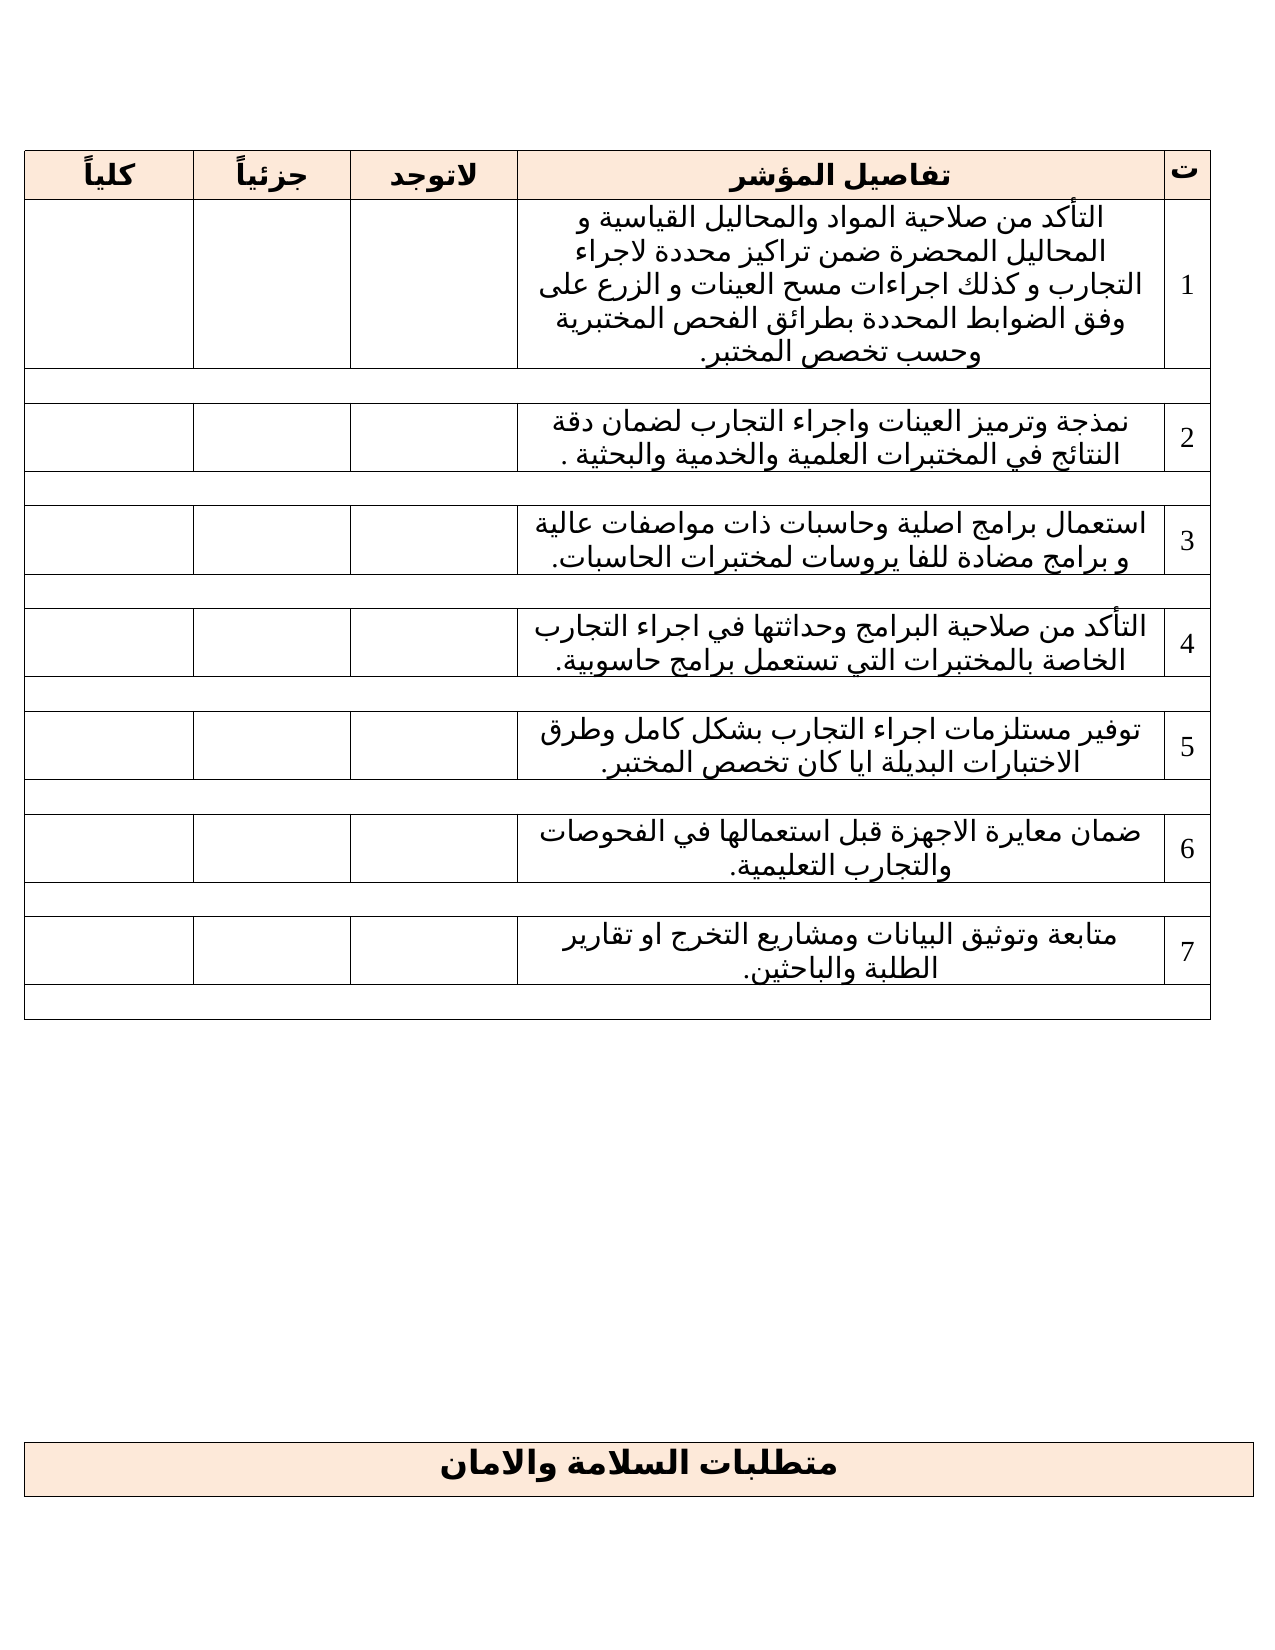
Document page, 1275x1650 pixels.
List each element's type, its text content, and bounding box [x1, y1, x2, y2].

table_cell [194, 712, 350, 779]
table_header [25, 1443, 1253, 1496]
table_cell استعمال برامج اصلية وحاسبات ذات مواصفات عالية و برامج مضادة للفا يروسات لمختبرات الحاسبات. [518, 506, 1164, 573]
table_cell [25, 677, 1210, 711]
table_cell [25, 917, 193, 984]
table_cell [25, 472, 1210, 505]
table_cell 2 [1165, 404, 1210, 471]
table_cell ت [1165, 151, 1210, 199]
table_cell [194, 200, 350, 368]
table_cell 7 [1165, 917, 1210, 984]
table_cell [351, 917, 517, 984]
table_cell [25, 506, 193, 573]
table_cell توفير مستلزمات اجراء التجارب بشكل كامل وطرق الاختبارات البديلة ايا كان تخصص المختبر. [518, 712, 1164, 779]
table_cell 1 [1165, 200, 1210, 368]
table_cell جزئياً [194, 151, 350, 199]
table_cell [25, 200, 193, 368]
table_cell كلياً [25, 151, 193, 199]
table_cell 5 [1165, 712, 1210, 779]
table_cell [194, 609, 350, 676]
table_cell التأكد من صلاحية البرامج وحداثتها في اجراء التجارب الخاصة بالمختبرات التي تستعمل برامج حاسوبية. [518, 609, 1164, 676]
table_cell متابعة وتوثيق البيانات ومشاريع التخرج او تقارير الطلبة والباحثين. [518, 917, 1164, 984]
table_cell [25, 780, 1210, 813]
table_cell [25, 404, 193, 471]
table_cell [194, 506, 350, 573]
table_cell 3 [1165, 506, 1210, 573]
table_cell 4 [1165, 609, 1210, 676]
table_cell [25, 609, 193, 676]
table_cell 6 [1165, 815, 1210, 882]
table_cell [351, 815, 517, 882]
table_cell تفاصيل المؤشر [518, 151, 1164, 199]
table_cell [351, 200, 517, 368]
table_cell [194, 815, 350, 882]
table_cell [351, 609, 517, 676]
table_cell لاتوجد [351, 151, 517, 199]
table_cell [25, 815, 193, 882]
table_cell [351, 506, 517, 573]
table_cell [351, 712, 517, 779]
table_cell التأكد من صلاحية المواد والمحاليل القياسية و المحاليل المحضرة ضمن تراكيز محددة لاجراء التجارب و كذلك اجراءات مسح العينات و الزرع على وفق الضوابط المحددة بطرائق الفحص المختبرية وحسب تخصص المختبر. [518, 200, 1164, 368]
table_cell [25, 985, 1210, 1019]
table_cell [194, 917, 350, 984]
table_cell [25, 883, 1210, 916]
table_cell نمذجة وترميز العينات واجراء التجارب لضمان دقة النتائج في المختبرات العلمية والخدمية والبحثية . [518, 404, 1164, 471]
table_cell [25, 369, 1210, 403]
table_cell [25, 575, 1210, 608]
table_cell [194, 404, 350, 471]
table_cell ضمان معايرة الاجهزة قبل استعمالها في الفحوصات والتجارب التعليمية. [518, 815, 1164, 882]
table_cell [351, 404, 517, 471]
table_cell [25, 712, 193, 779]
